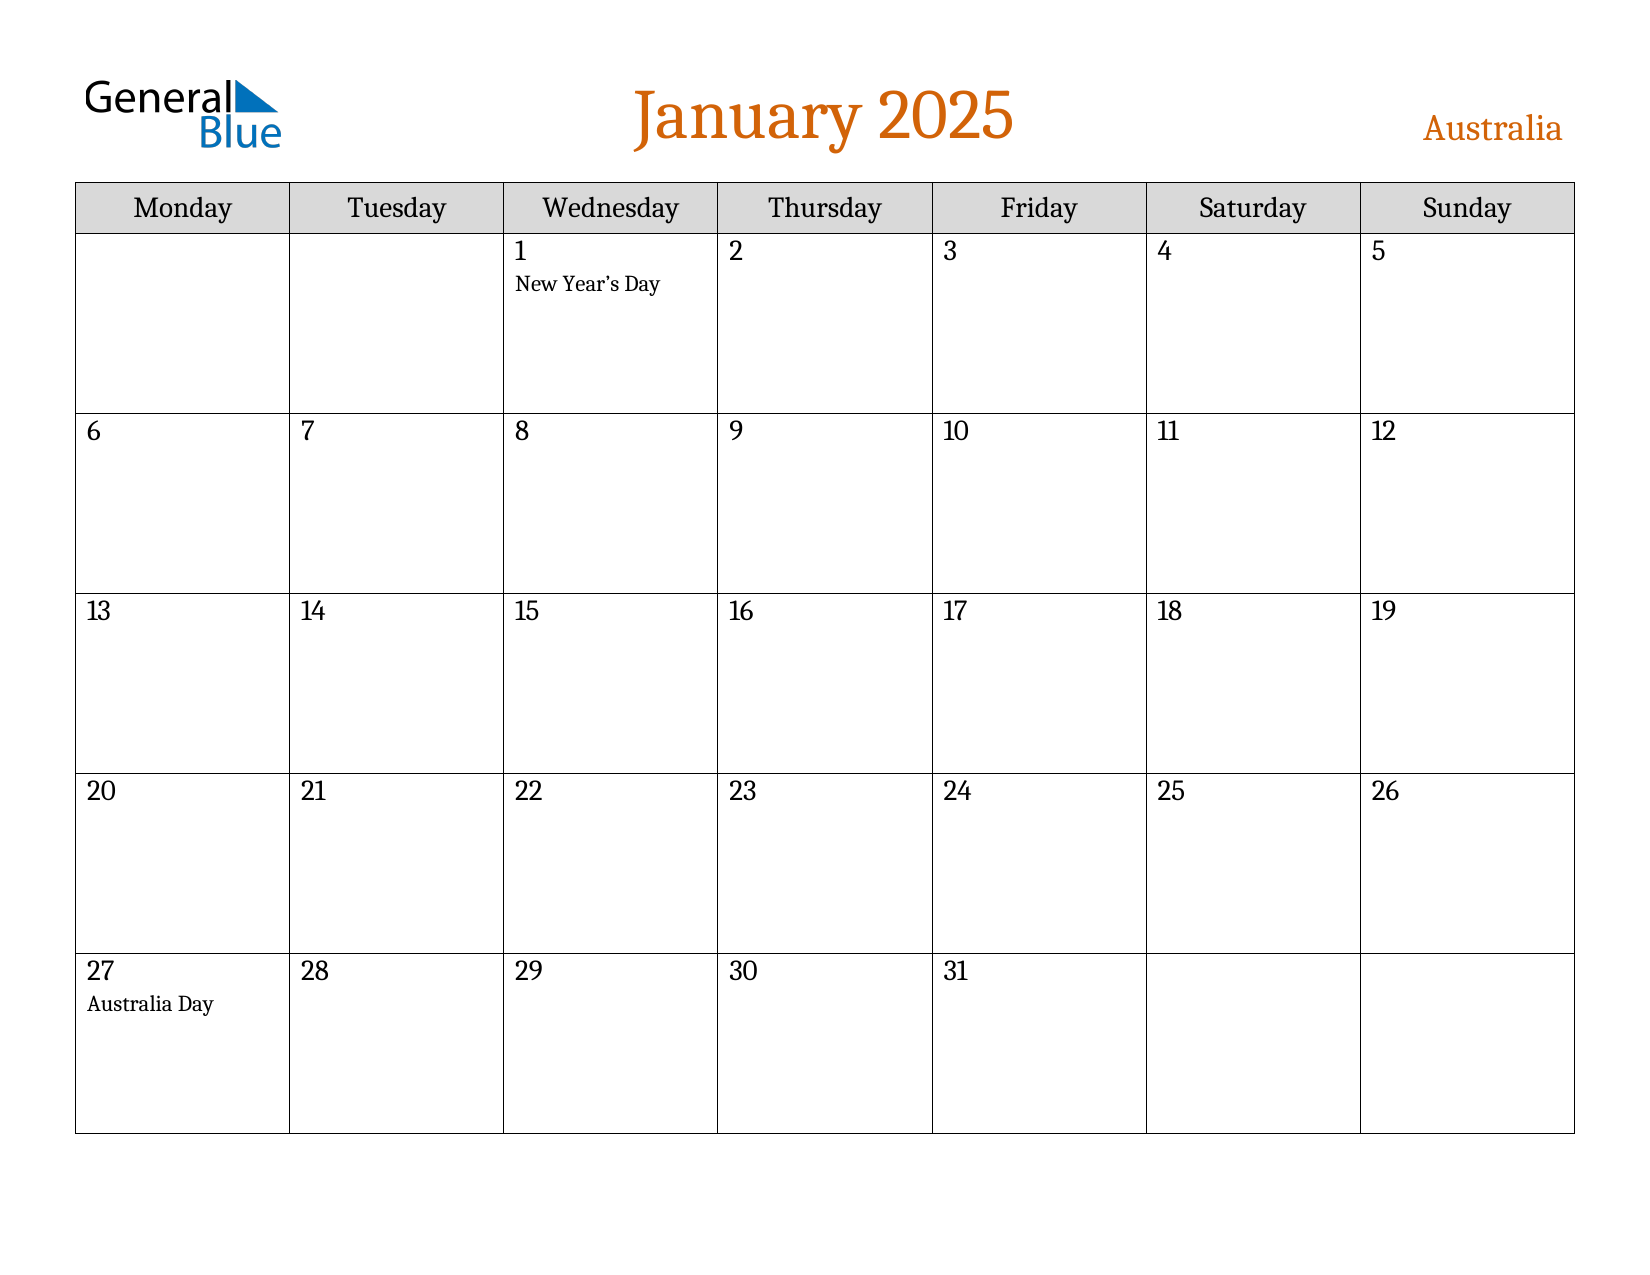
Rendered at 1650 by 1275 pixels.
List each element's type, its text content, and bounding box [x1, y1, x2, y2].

table_cell 1 [504, 234, 717, 270]
table_cell 4 [1147, 234, 1360, 270]
table_cell [1361, 270, 1574, 413]
table_cell 19 [1361, 594, 1574, 630]
table_cell 26 [1361, 774, 1574, 810]
table_cell [290, 630, 503, 773]
table_cell Sunday [1361, 183, 1574, 233]
table_cell 2 [718, 234, 932, 270]
table_cell [1147, 270, 1360, 413]
table_cell 31 [933, 954, 1146, 990]
table_cell 16 [718, 594, 932, 630]
table_cell [933, 450, 1146, 593]
table_cell 11 [1147, 414, 1360, 450]
table_cell [1147, 450, 1360, 593]
table_cell [933, 270, 1146, 413]
table_cell Friday [933, 183, 1146, 233]
table_cell 25 [1147, 774, 1360, 810]
table_cell [76, 810, 289, 953]
table_cell [76, 450, 289, 593]
table_cell [76, 234, 289, 270]
table_cell [933, 810, 1146, 953]
table_cell [1147, 954, 1360, 990]
table_cell New Year’s Day [504, 270, 717, 413]
table_cell 30 [718, 954, 932, 990]
table_cell [1147, 810, 1360, 953]
table_cell [718, 450, 932, 593]
table_cell 20 [76, 774, 289, 810]
table_cell [718, 630, 932, 773]
table_cell [290, 450, 503, 593]
table_cell [1361, 450, 1574, 593]
table_cell [504, 630, 717, 773]
table_cell [290, 234, 503, 270]
table_cell [504, 990, 717, 1133]
table_cell Wednesday [504, 183, 717, 233]
table_cell [1361, 954, 1574, 990]
table_cell [718, 990, 932, 1133]
table_cell 23 [718, 774, 932, 810]
table_cell [76, 270, 289, 413]
table_cell 28 [290, 954, 503, 990]
table_cell Tuesday [290, 183, 503, 233]
table_cell 22 [504, 774, 717, 810]
table_cell 14 [290, 594, 503, 630]
table_cell 13 [76, 594, 289, 630]
table_cell 21 [290, 774, 503, 810]
table_cell [290, 810, 503, 953]
table_cell 18 [1147, 594, 1360, 630]
table_cell 17 [933, 594, 1146, 630]
table_cell [933, 630, 1146, 773]
table_header January 2025 [504, 75, 1146, 182]
table_cell [1147, 990, 1360, 1133]
table_cell [1361, 990, 1574, 1133]
table_cell Monday [76, 183, 289, 233]
table_cell 9 [718, 414, 932, 450]
table_cell [504, 450, 717, 593]
table_cell Thursday [718, 183, 932, 233]
table_cell [290, 990, 503, 1133]
picture [86, 80, 281, 148]
table_header Australia [1146, 75, 1574, 182]
table_cell 8 [504, 414, 717, 450]
table_cell 5 [1361, 234, 1574, 270]
table_cell [1361, 630, 1574, 773]
table_cell 10 [933, 414, 1146, 450]
table_cell [76, 630, 289, 773]
table_cell 27 [76, 954, 289, 990]
table_cell 6 [76, 414, 289, 450]
table_cell 24 [933, 774, 1146, 810]
table_cell Australia Day [76, 990, 289, 1133]
table_cell Saturday [1147, 183, 1360, 233]
table_cell [718, 270, 932, 413]
table_cell 29 [504, 954, 717, 990]
table_cell [504, 810, 717, 953]
table_cell [1147, 630, 1360, 773]
table_cell [718, 810, 932, 953]
table_cell [1361, 810, 1574, 953]
table_cell [290, 270, 503, 413]
table_cell 3 [933, 234, 1146, 270]
table_cell 12 [1361, 414, 1574, 450]
table_header [76, 75, 503, 182]
table_cell 15 [504, 594, 717, 630]
table_cell [933, 990, 1146, 1133]
table_cell 7 [290, 414, 503, 450]
